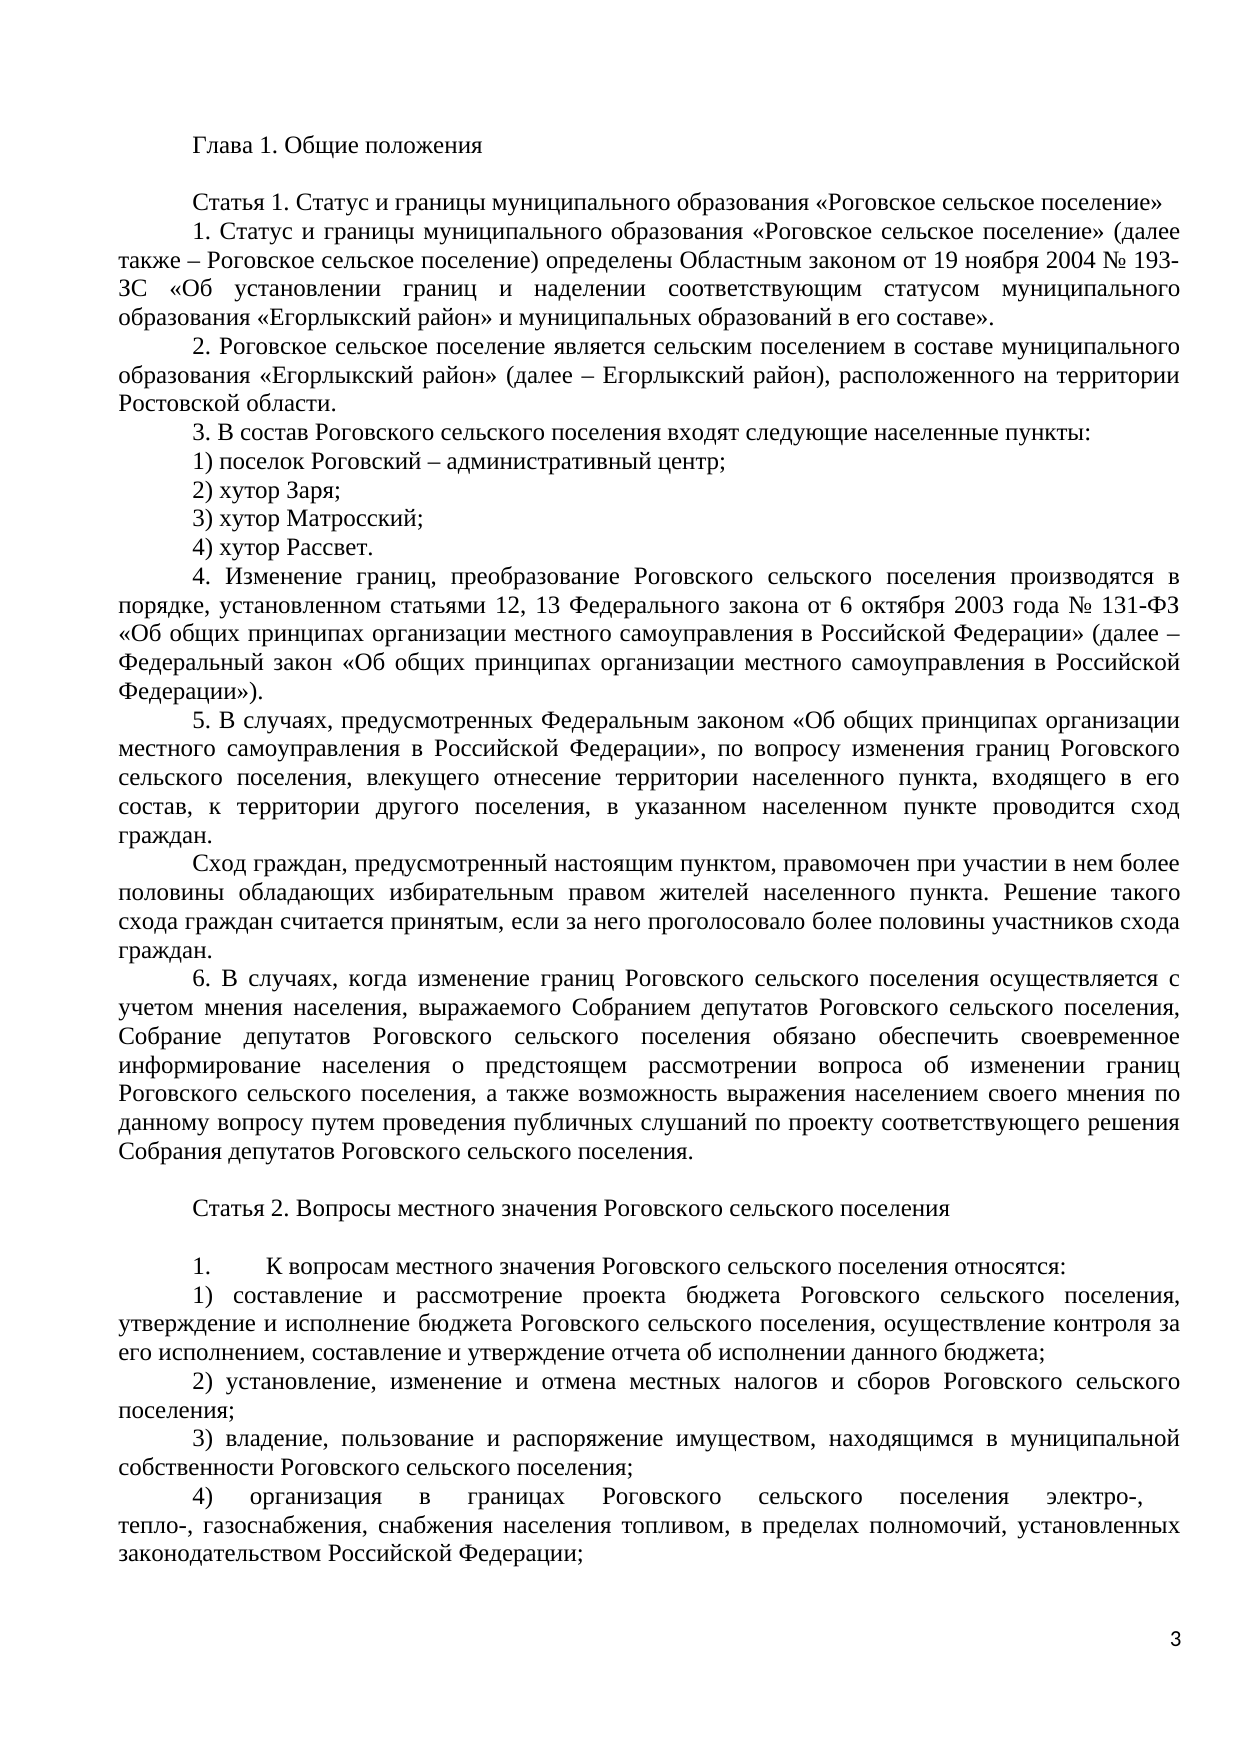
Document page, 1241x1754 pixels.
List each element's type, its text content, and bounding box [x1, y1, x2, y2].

text 1) составление и рассмотрение проекта бюджета Роговского сельского поселения, утверждение и исполнение бюджета Роговского сельского поселения, осуществление контроля за его исполнением, составление и утверждение отчета об исполнении данного бюджета; [118, 1280, 1181, 1366]
text Статья 1. Статус и границы муниципального образования «Роговское сельское поселение» [118, 187, 1181, 216]
text 1) поселок Роговский – административный центр; [118, 446, 1181, 475]
text Глава 1. Общие положения [118, 130, 1181, 158]
text Сход граждан, предусмотренный настоящим пунктом, правомочен при участии в нем более половины обладающих избирательным правом жителей населенного пункта. Решение такого схода граждан считается принятым, если за него проголосовало более половины участников схода граждан. [118, 848, 1181, 963]
text Статья 2. Вопросы местного значения Роговского сельского поселения [118, 1193, 1181, 1222]
text 2) установление, изменение и отмена местных налогов и сборов Роговского сельского поселения; [118, 1366, 1181, 1423]
text 4) организация в границах Роговского сельского поселения электро-, тепло-, газоснабжения, снабжения населения топливом, в пределах полномочий, установленных законодательством Российской Федерации; [118, 1481, 1181, 1567]
text 5. В случаях, предусмотренных Федеральным законом «Об общих принципах организации местного самоуправления в Российской Федерации», по вопросу изменения границ Роговского сельского поселения, влекущего отнесение территории населенного пункта, входящего в его состав, к территории другого поселения, в указанном населенном пункте проводится сход граждан. [118, 705, 1181, 848]
text 4. Изменение границ, преобразование Роговского сельского поселения производятся в порядке, установленном статьями 12, 13 Федерального закона от 6 октября 2003 года № 131-ФЗ «Об общих принципах организации местного самоуправления в Российской Федерации» (далее – Федеральный закон «Об общих принципах организации местного самоуправления в Российской Федерации»). [118, 561, 1181, 705]
text 3) хутор Матросский; [118, 503, 1181, 532]
text 3. В состав Роговского сельского поселения входят следующие населенные пункты: [118, 417, 1181, 446]
list К вопросам местного значения Роговского сельского поселения относятся: [118, 1251, 1181, 1280]
text 2. Роговское сельское поселение является сельским поселением в составе муниципального образования «Егорлыкский район» (далее – Егорлыкский район), расположенного на территории Ростовской области. [118, 331, 1181, 417]
text 3) владение, пользование и распоряжение имуществом, находящимся в муниципальной собственности Роговского сельского поселения; [118, 1423, 1181, 1481]
text 6. В случаях, когда изменение границ Роговского сельского поселения осуществляется с учетом мнения населения, выражаемого Собранием депутатов Роговского сельского поселения, Собрание депутатов Роговского сельского поселения обязано обеспечить своевременное информирование населения о предстоящем рассмотрении вопроса об изменении границ Роговского сельского поселения, а также возможность выражения населением своего мнения по данному вопросу путем проведения публичных слушаний по проекту соответствующего решения Собрания депутатов Роговского сельского поселения. [118, 963, 1181, 1165]
text 1. Статус и границы муниципального образования «Роговское сельское поселение» (далее также – Роговское сельское поселение) определены Областным законом от 19 ноября 2004 № 193-ЗС «Об установлении границ и наделении соответствующим статусом муниципального образования «Егорлыкский район» и муниципальных образований в его составе». [118, 216, 1181, 331]
text 4) хутор Рассвет. [118, 532, 1181, 561]
text 2) хутор Заря; [118, 475, 1181, 503]
